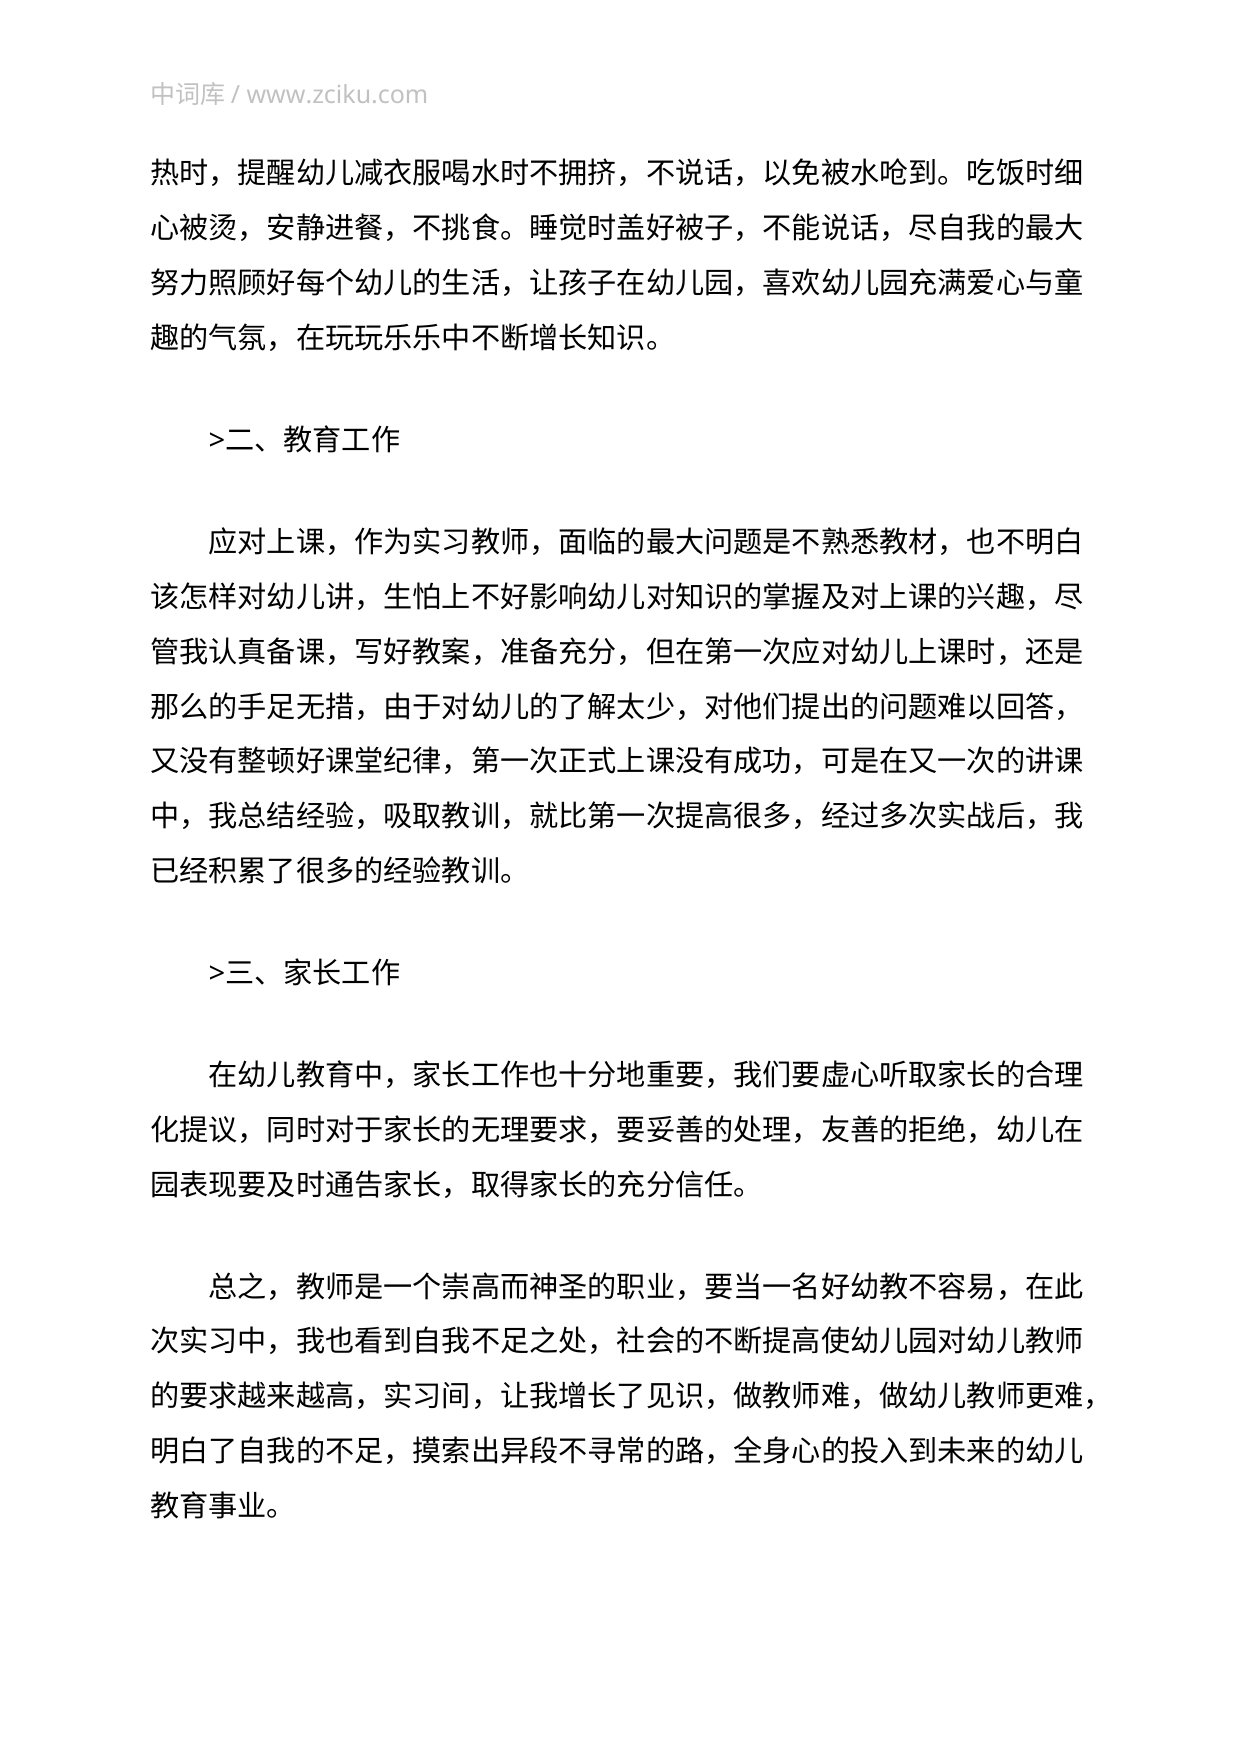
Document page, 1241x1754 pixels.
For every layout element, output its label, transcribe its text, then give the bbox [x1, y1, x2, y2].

text 总之，教师是一个崇高而神圣的职业，要当一名好幼教不容易，在此次实习中，我也看到自我不足之处，社会的不断提高使幼儿园对幼儿教师的要求越来越高，实习间，让我增长了见识，做教师难，做幼儿教师更难，明白了自我的不足，摸索出异段不寻常的路，全身心的投入到未来的幼儿教育事业。 [150, 1263, 1090, 1525]
text 在幼儿教育中，家长工作也十分地重要，我们要虚心听取家长的合理化提议，同时对于家长的无理要求，要妥善的处理，友善的拒绝，幼儿在园表现要及时通告家长，取得家长的充分信任。 [150, 1052, 1090, 1204]
text 应对上课，作为实习教师，面临的最大问题是不熟悉教材，也不明白该怎样对幼儿讲，生怕上不好影响幼儿对知识的掌握及对上课的兴趣，尽管我认真备课，写好教案，准备充分，但在第一次应对幼儿上课时，还是那么的手足无措，由于对幼儿的了解太少，对他们提出的问题难以回答，又没有整顿好课堂纪律，第一次正式上课没有成功，可是在又一次的讲课中，我总结经验，吸取教训，就比第一次提高很多，经过多次实战后，我已经积累了很多的经验教训。 [150, 518, 1090, 890]
text >三、家长工作 [150, 949, 1090, 992]
text >二、教育工作 [150, 416, 1090, 459]
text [150, 150, 1090, 357]
